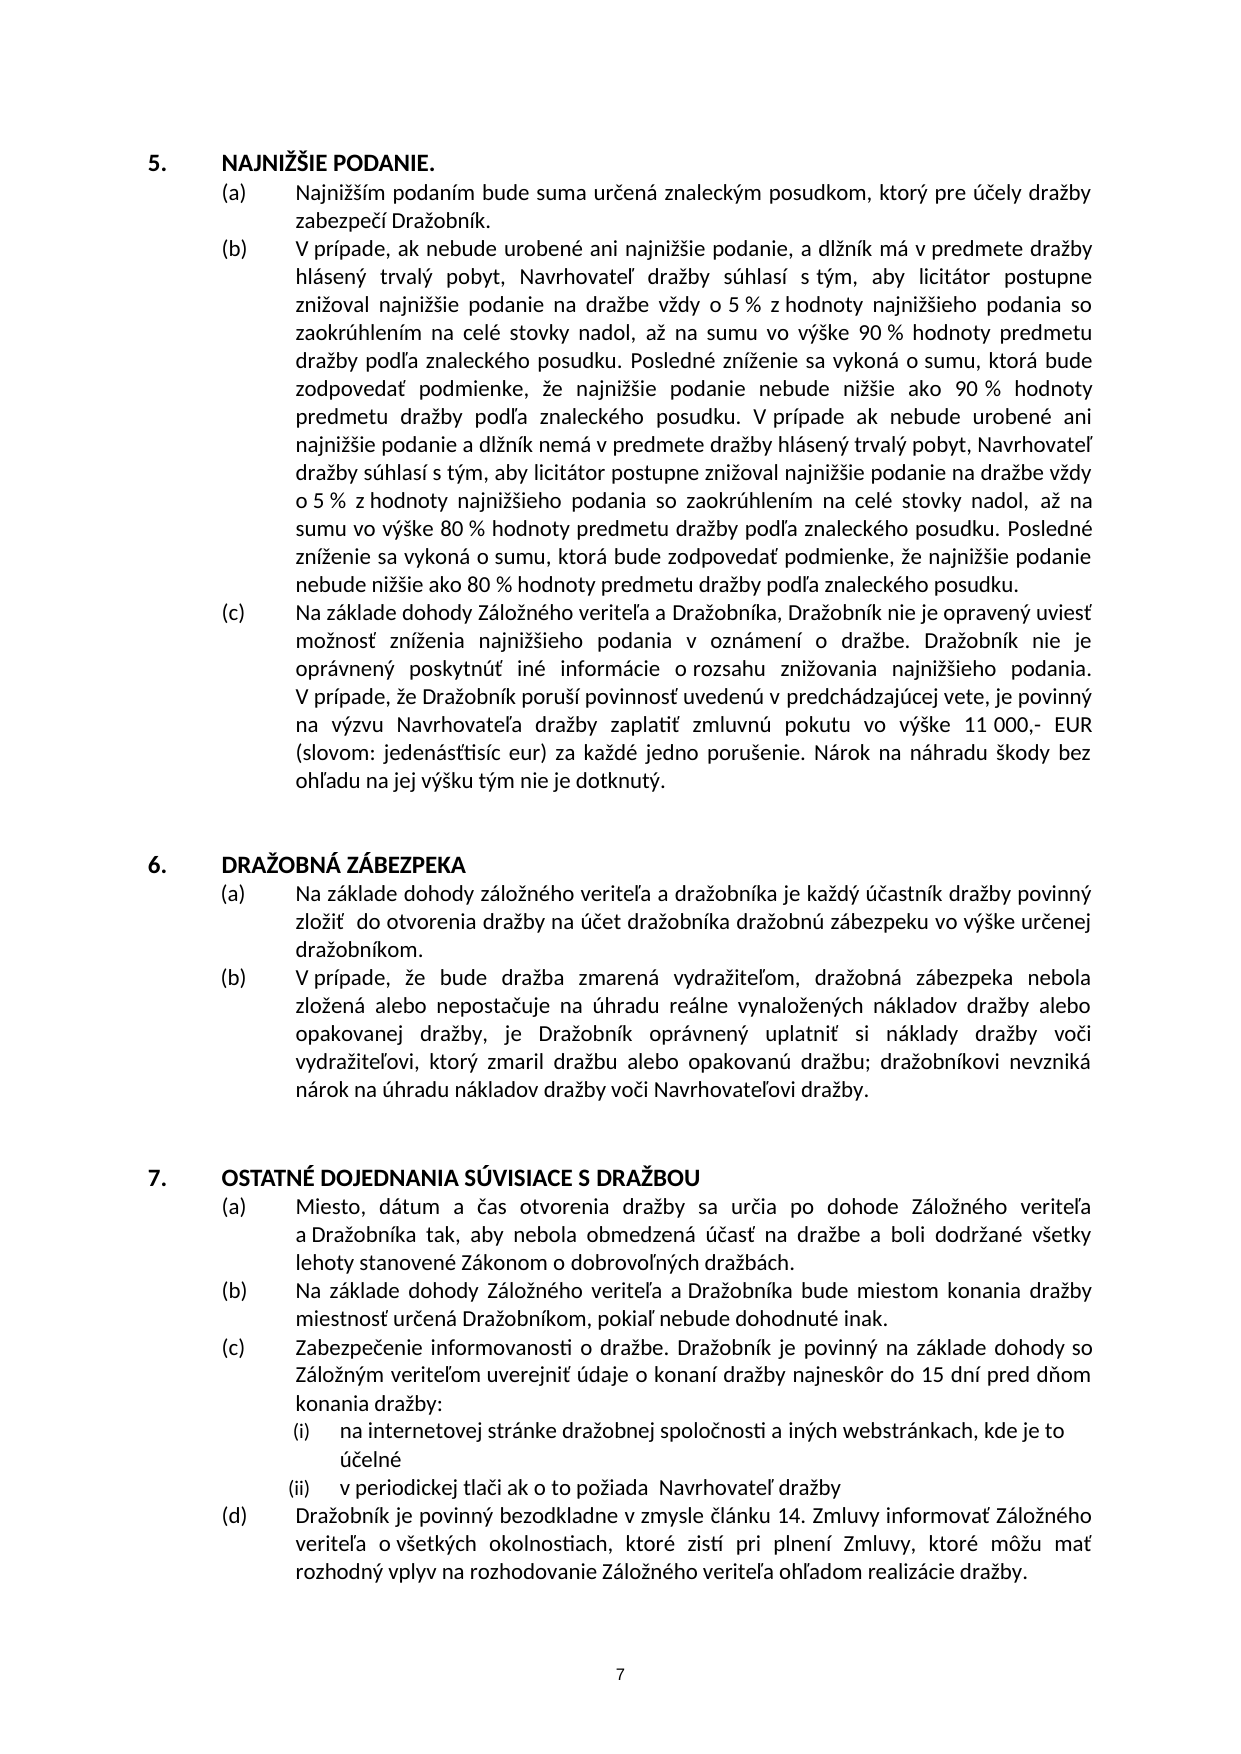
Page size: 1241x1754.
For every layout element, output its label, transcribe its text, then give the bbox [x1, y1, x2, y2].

list Na základe dohody Záložného veriteľa a Dražobníka, Dražobník nie je opravený uviesť možnosť zníženia najnižšieho podania v oznámení o dražbe. Dražobník nie je oprávnený poskytnúť iné informácie o rozsahu znižovania najnižšieho podania. V prípade, že Dražobník poruší povinnosť uvedenú v predchádzajúcej vete, je povinný na výzvu Navrhovateľa dražby zaplatiť zmluvnú pokutu vo výške 11 000,- EUR (slovom: jedenásťtisíc eur) za každé jedno porušenie. Nárok na náhradu škody bez ohľadu na jej výšku tým nie je dotknutý. [221, 598, 1093, 794]
list Na základe dohody Záložného veriteľa a Dražobníka bude miestom konania dražby miestnosť určená Dražobníkom, pokiaľ nebude dohodnuté inak. [221, 1277, 1093, 1333]
list Zabezpečenie informovanosti o dražbe. Dražobník je povinný na základe dohody so Záložným veriteľom uverejniť údaje o konaní dražby najneskôr do 15 dní pred dňom konania dražby: [221, 1333, 1093, 1417]
list 6. DRAŽOBNÁ ZÁBEZPEKA [148, 849, 1093, 879]
list Najnižším podaním bude suma určená znaleckým posudkom, ktorý pre účely dražby zabezpečí Dražobník. [221, 178, 1093, 234]
list Miesto, dátum a čas otvorenia dražby sa určia po dohode Záložného veriteľa a Dražobníka tak, aby nebola obmedzená účasť na dražbe a boli dodržané všetky lehoty stanovené Zákonom o dobrovoľných dražbách. [221, 1192, 1093, 1277]
list V prípade, že bude dražba zmarená vydražiteľom, dražobná zábezpeka nebola zložená alebo nepostačuje na úhradu reálne vynaložených nákladov dražby alebo opakovanej dražby, je Dražobník oprávnený uplatniť si náklady dražby voči vydražiteľovi, ktorý zmaril dražbu alebo opakovanú dražbu; dražobníkovi nevzniká nárok na úhradu nákladov dražby voči Navrhovateľovi dražby. [220, 963, 1093, 1103]
list Dražobník je povinný bezodkladne v zmysle článku 14. Zmluvy informovať Záložného veriteľa o všetkých okolnostiach, ktoré zistí pri plnení Zmluvy, ktoré môžu mať rozhodný vplyv na rozhodovanie Záložného veriteľa ohľadom realizácie dražby. [221, 1501, 1093, 1585]
subtitle 5. Najnižšie podanie. [148, 148, 1093, 178]
list V prípade, ak nebude urobené ani najnižšie podanie, a dlžník má v predmete dražby hlásený trvalý pobyt, Navrhovateľ dražby súhlasí s tým, aby licitátor postupne znižoval najnižšie podanie na dražbe vždy o 5 % z hodnoty najnižšieho podania so zaokrúhlením na celé stovky nadol, až na sumu vo výške 90 % hodnoty predmetu dražby podľa znaleckého posudku. Posledné zníženie sa vykoná o sumu, ktorá bude zodpovedať podmienke, že najnižšie podanie nebude nižšie ako 90 % hodnoty predmetu dražby podľa znaleckého posudku. V prípade ak nebude urobené ani najnižšie podanie a dlžník nemá v predmete dražby hlásený trvalý pobyt, Navrhovateľ dražby súhlasí s tým, aby licitátor postupne znižoval najnižšie podanie na dražbe vždy o 5 % z hodnoty najnižšieho podania so zaokrúhlením na celé stovky nadol, až na sumu vo výške 80 % hodnoty predmetu dražby podľa znaleckého posudku. Posledné zníženie sa vykoná o sumu, ktorá bude zodpovedať podmienke, že najnižšie podanie nebude nižšie ako 80 % hodnoty predmetu dražby podľa znaleckého posudku. [221, 234, 1093, 598]
list v periodickej tlači ak o to požiada Navrhovateľ dražby [310, 1473, 1093, 1501]
list Na základe dohody záložného veriteľa a dražobníka je každý účastník dražby povinný zložiť do otvorenia dražby na účet dražobníka dražobnú zábezpeku vo výške určenej dražobníkom. [220, 879, 1093, 963]
list na internetovej stránke dražobnej spoločnosti a iných webstránkach, kde je to účelné [310, 1417, 1093, 1473]
subtitle 7. Ostatné dojednania súvisiace s Dražbou [148, 1162, 1093, 1192]
